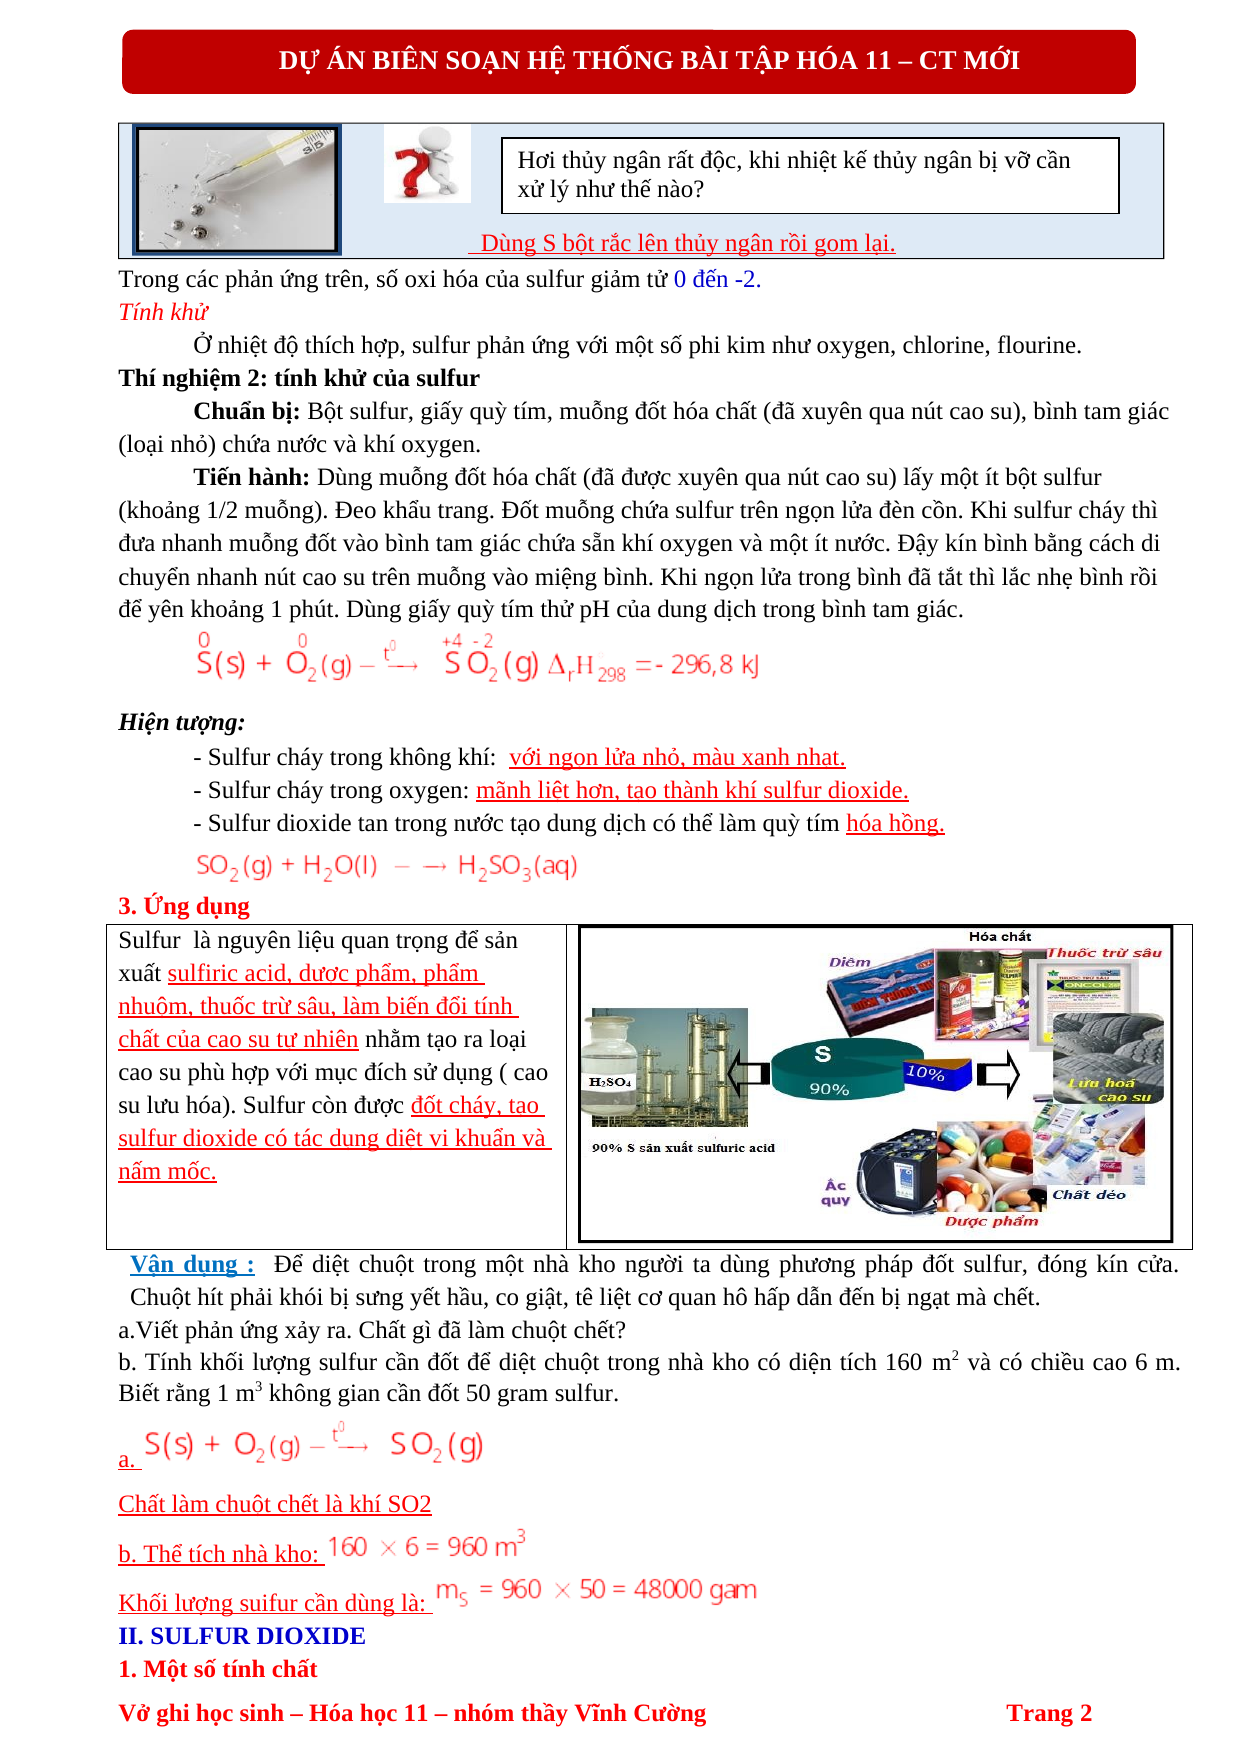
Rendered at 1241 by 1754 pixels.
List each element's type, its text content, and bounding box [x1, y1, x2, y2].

text Tiến hành: Dùng muỗng đốt hóa chất (đã được xuyên qua nút cao su) lấy một ít bột sulfur (khoảng 1/2 muỗng). Đeo khẩu trang. Đốt muỗng chứa sulfur trên ngọn lửa đèn cồn. Khi sulfur cháy thì đưa nhanh muỗng đốt vào bình tam giác chứa sẵn khí oxygen và một ít nước. Đậy kín bình bằng cách di chuyển nhanh nút cao su trên muỗng vào miệng bình. Khi ngọn lửa trong bình đã tắt thì lắc nhẹ bình rồi để yên khoảng 1 phút. Dùng giấy quỳ tím thử pH của dung dịch trong bình tam giác. [118, 462, 1181, 623]
text 3. Ứng dụng [118, 891, 1181, 920]
text b. Thể tích nhà kho: [118, 1524, 1181, 1568]
text a. [118, 1409, 1181, 1473]
table_header [567, 925, 1192, 1248]
text Chất làm chuột chết là khí SO2 [118, 1475, 1181, 1518]
text - Sulfur dioxide tan trong nước tạo dung dịch có thể làm quỳ tím hóa hồng. [118, 808, 1181, 837]
picture [140, 130, 334, 249]
text - Sulfur cháy trong oxygen: mãnh liệt hơn, tạo thành khí sulfur dioxide. [118, 775, 1181, 804]
text - Sulfur cháy trong không khí: với ngọn lửa nhỏ, màu xanh nhạt. [118, 742, 1181, 771]
text Khối lượng suifur cần dùng là: [118, 1572, 1181, 1617]
text Hiện tượng: [118, 693, 1181, 736]
text Tính khử [118, 297, 1181, 326]
text II. SULFUR DIOXIDE [118, 1621, 1181, 1650]
text a.Viết phản ứng xảy ra. Chất gì đã làm chuột chết? [118, 1316, 1181, 1344]
text b. Tính khối lượng sulfur cần đốt để diệt chuột trong nhà kho có diện tích 160 m2 và có chiều cao 6 m. Biết rằng 1 m3 không gian cần đốt 50 gram sulfur. [118, 1347, 1181, 1406]
picture [384, 124, 471, 203]
picture [581, 929, 1170, 1239]
table_header Sulfur là nguyên liệu quan trọng để sản xuất sulfiric acid, dược phẩm, phẩm nhuộm, thuốc trừ sâu, làm biến đổi tính chất của cao su tự nhiên nhằm tạo ra loại cao su phù hợp với mục đích sử dụng ( cao su lưu hóa). Sulfur còn được đốt cháy, tạo sulfur dioxide có tác dụng diệt vi khuẩn và nấm mốc. [107, 925, 566, 1248]
text Chuẩn bị: Bột sulfur, giấy quỳ tím, muỗng đốt hóa chất (đã xuyên qua nút cao su), bình tam giác (loại nhỏ) chứa nước và khí oxygen. [118, 396, 1181, 458]
text Thí nghiệm 2: tính khử của sulfur [118, 363, 1181, 392]
text Ở nhiệt độ thích hợp, sulfur phản ứng với một số phi kim như oxygen, chlorine, flourine. [118, 330, 1181, 359]
text 1. Một số tính chất [118, 1654, 1181, 1683]
text Vận dụng : Để diệt chuột trong một nhà kho người ta dùng phương pháp đốt sulfur, đóng kín cửa. Chuột hít phải khói bị sưng yết hầu, co giật, tê liệt cơ quan hô hấp dẫn đến bị ngạt mà chết. [130, 1250, 1181, 1311]
text Trong các phản ứng trên, số oxi hóa của sulfur giảm tử 0 đến -2. [118, 264, 1181, 293]
